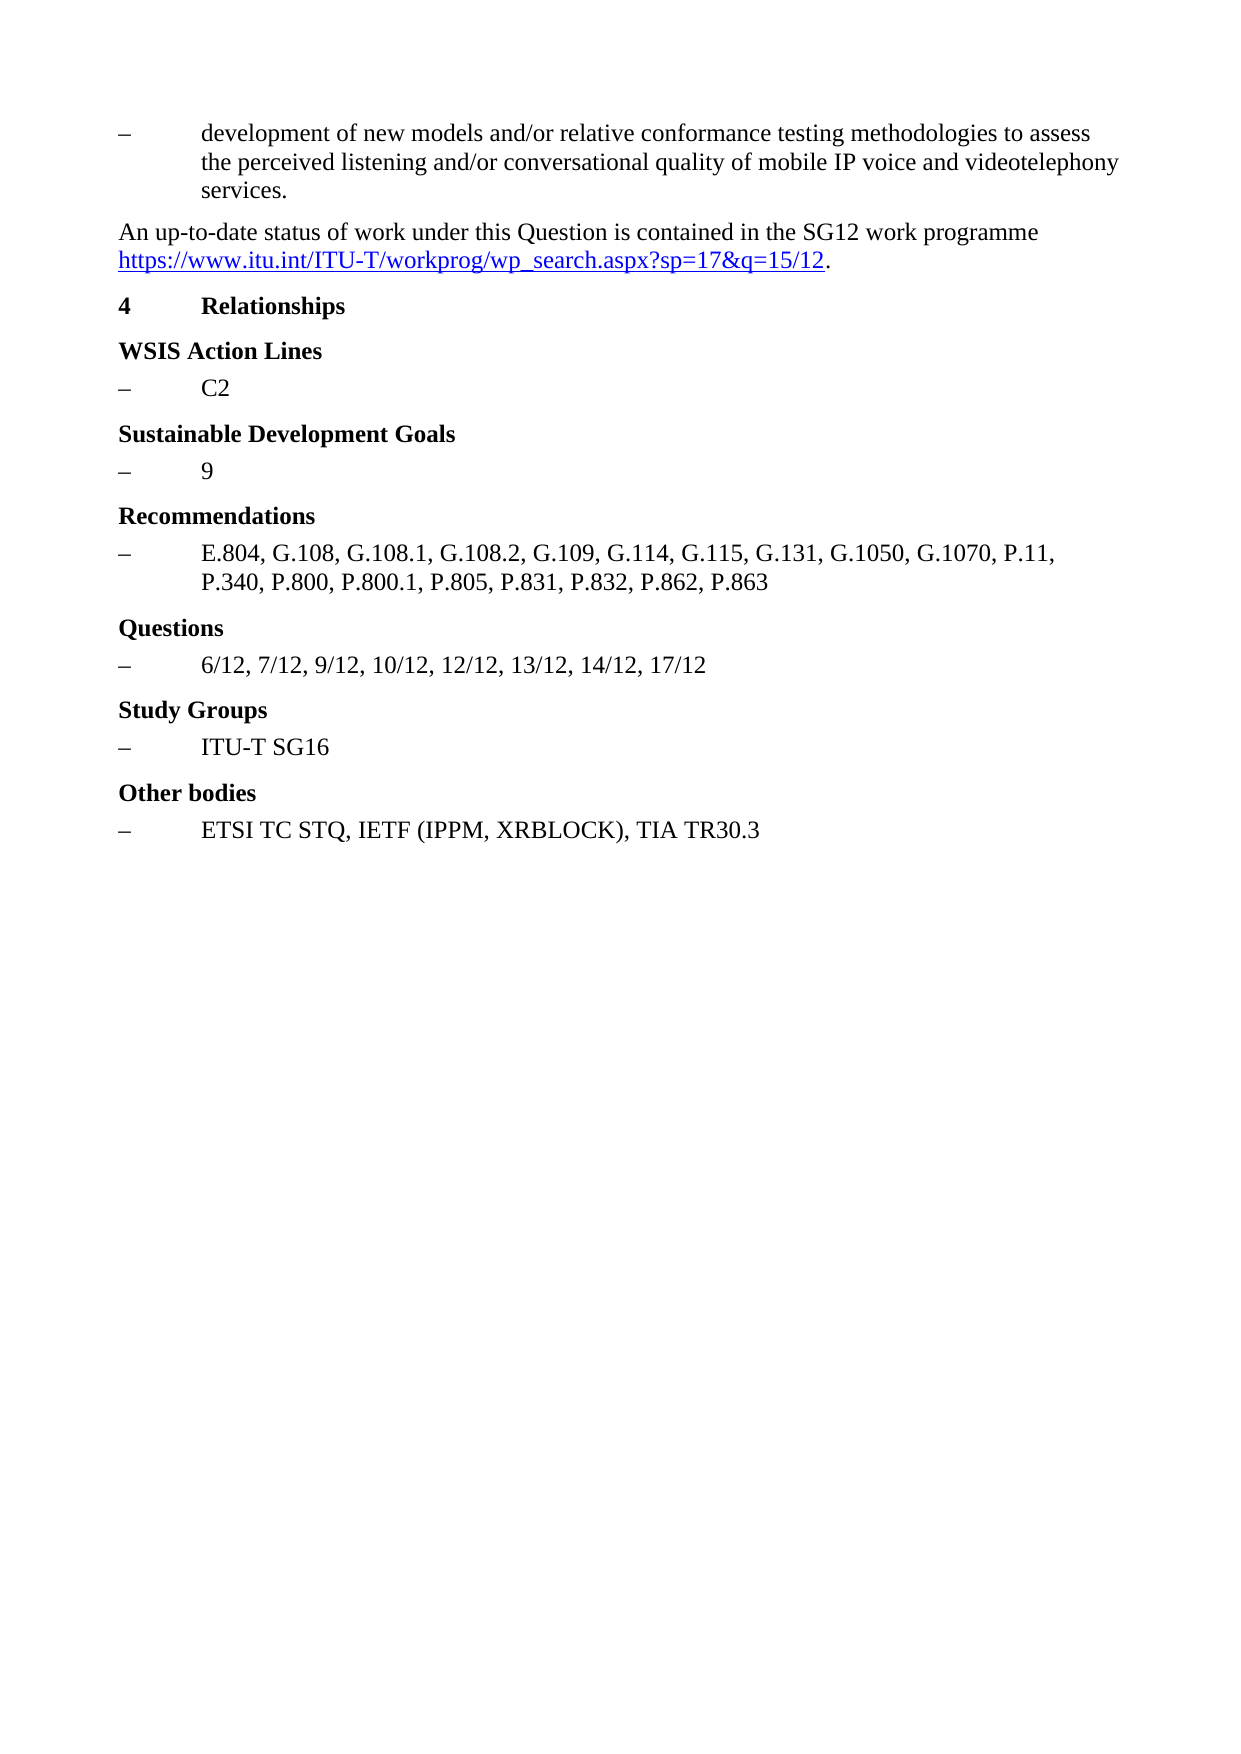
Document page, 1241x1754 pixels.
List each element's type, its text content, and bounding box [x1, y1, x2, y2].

subtitle Study Groups [118, 695, 1122, 724]
subtitle Recommendations [118, 501, 1122, 530]
text – 6/12, 7/12, 9/12, 10/12, 12/12, 13/12, 14/12, 17/12 [118, 650, 1122, 678]
text – ETSI TC STQ, IETF (IPPM, XRBLOCK), TIA TR30.3 [118, 815, 1122, 843]
text – 9 [118, 456, 1122, 485]
subtitle 4 Relationships [118, 291, 1122, 320]
subtitle WSIS Action Lines [118, 336, 1122, 365]
subtitle Other bodies [118, 778, 1122, 806]
text – development of new models and/or relative conformance testing methodologies to assess the perceived listening and/or conversational quality of mobile IP voice and videotelephony services. [118, 118, 1122, 204]
subtitle Sustainable Development Goals [118, 419, 1122, 448]
text – C2 [118, 373, 1122, 402]
subtitle Questions [118, 613, 1122, 641]
text – ITU-T SG16 [118, 732, 1122, 761]
text An up-to-date status of work under this Question is contained in the SG12 work programme https://www.itu.int/ITU-T/workprog/wp_search.aspx?sp=17&q=15/12. [118, 217, 1122, 274]
text – E.804, G.108, G.108.1, G.108.2, G.109, G.114, G.115, G.131, G.1050, G.1070, P.11, P.340, P.800, P.800.1, P.805, P.831, P.832, P.862, P.863 [118, 538, 1122, 596]
